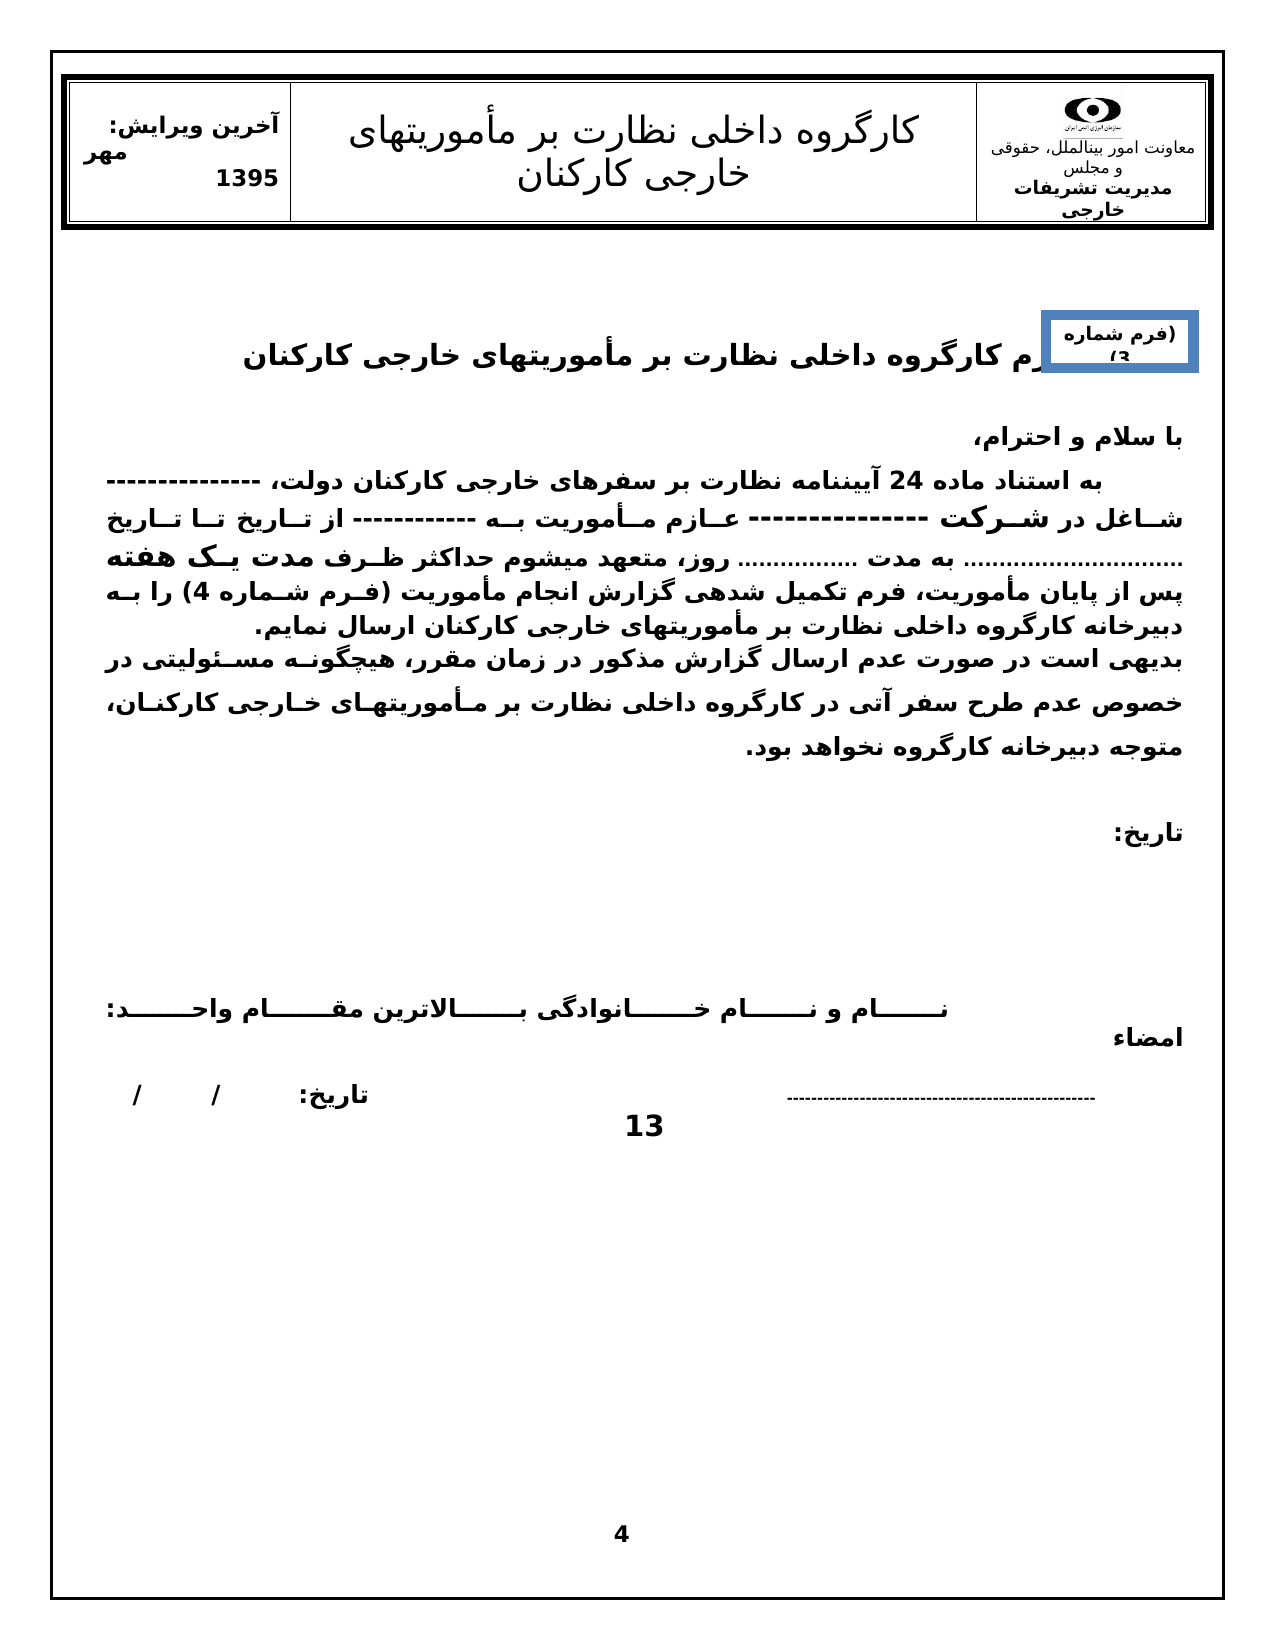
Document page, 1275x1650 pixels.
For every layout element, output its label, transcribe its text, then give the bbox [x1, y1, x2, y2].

text نام و نام خانوادگی بالاترين مقام واحد: امضاء [106, 994, 1184, 1052]
text بدیهی است در صورت عدم ارسال گزارش مذکور در زمان مقرر، هیچگونه مسئولیتی در خصوص عدم طرح سفر آتی در کارگروه داخلی نظارت بر مأموریتهای خارجی کارکنان، متوجه دبیرخانه کارگروه نخواهد بود. [106, 644, 1184, 761]
picture [1062, 83, 1123, 139]
text با سلام و احترام، [106, 422, 1184, 451]
text دبیر محترم کارگروه داخلی نظارت بر مأموریتهای خارجی کارکنان [150, 327, 1169, 375]
text به استناد ماده 24 آییننامه نظارت بر سفرهای خارجی کارکنان دولت، --------------- شاغل در شركت --------------- عازم مأموریت به ------------ از تاریخ تا تاریخ ............................... به مدت ................. روز، متعهد میشوم حداکثر ظرف مدت یک هفته پس از پایان مأموریت، فرم تکمیل شدهی گزارش انجام مأموریت (فرم شماره 4) را به دبیرخانه کارگروه داخلی نظارت بر مأموریتهای خارجی کارکنان ارسال نمایم. [106, 466, 1184, 640]
text --------------------------------------------------- تاریخ: / / 13 [106, 1080, 1184, 1143]
text تاریخ: [106, 776, 1184, 847]
